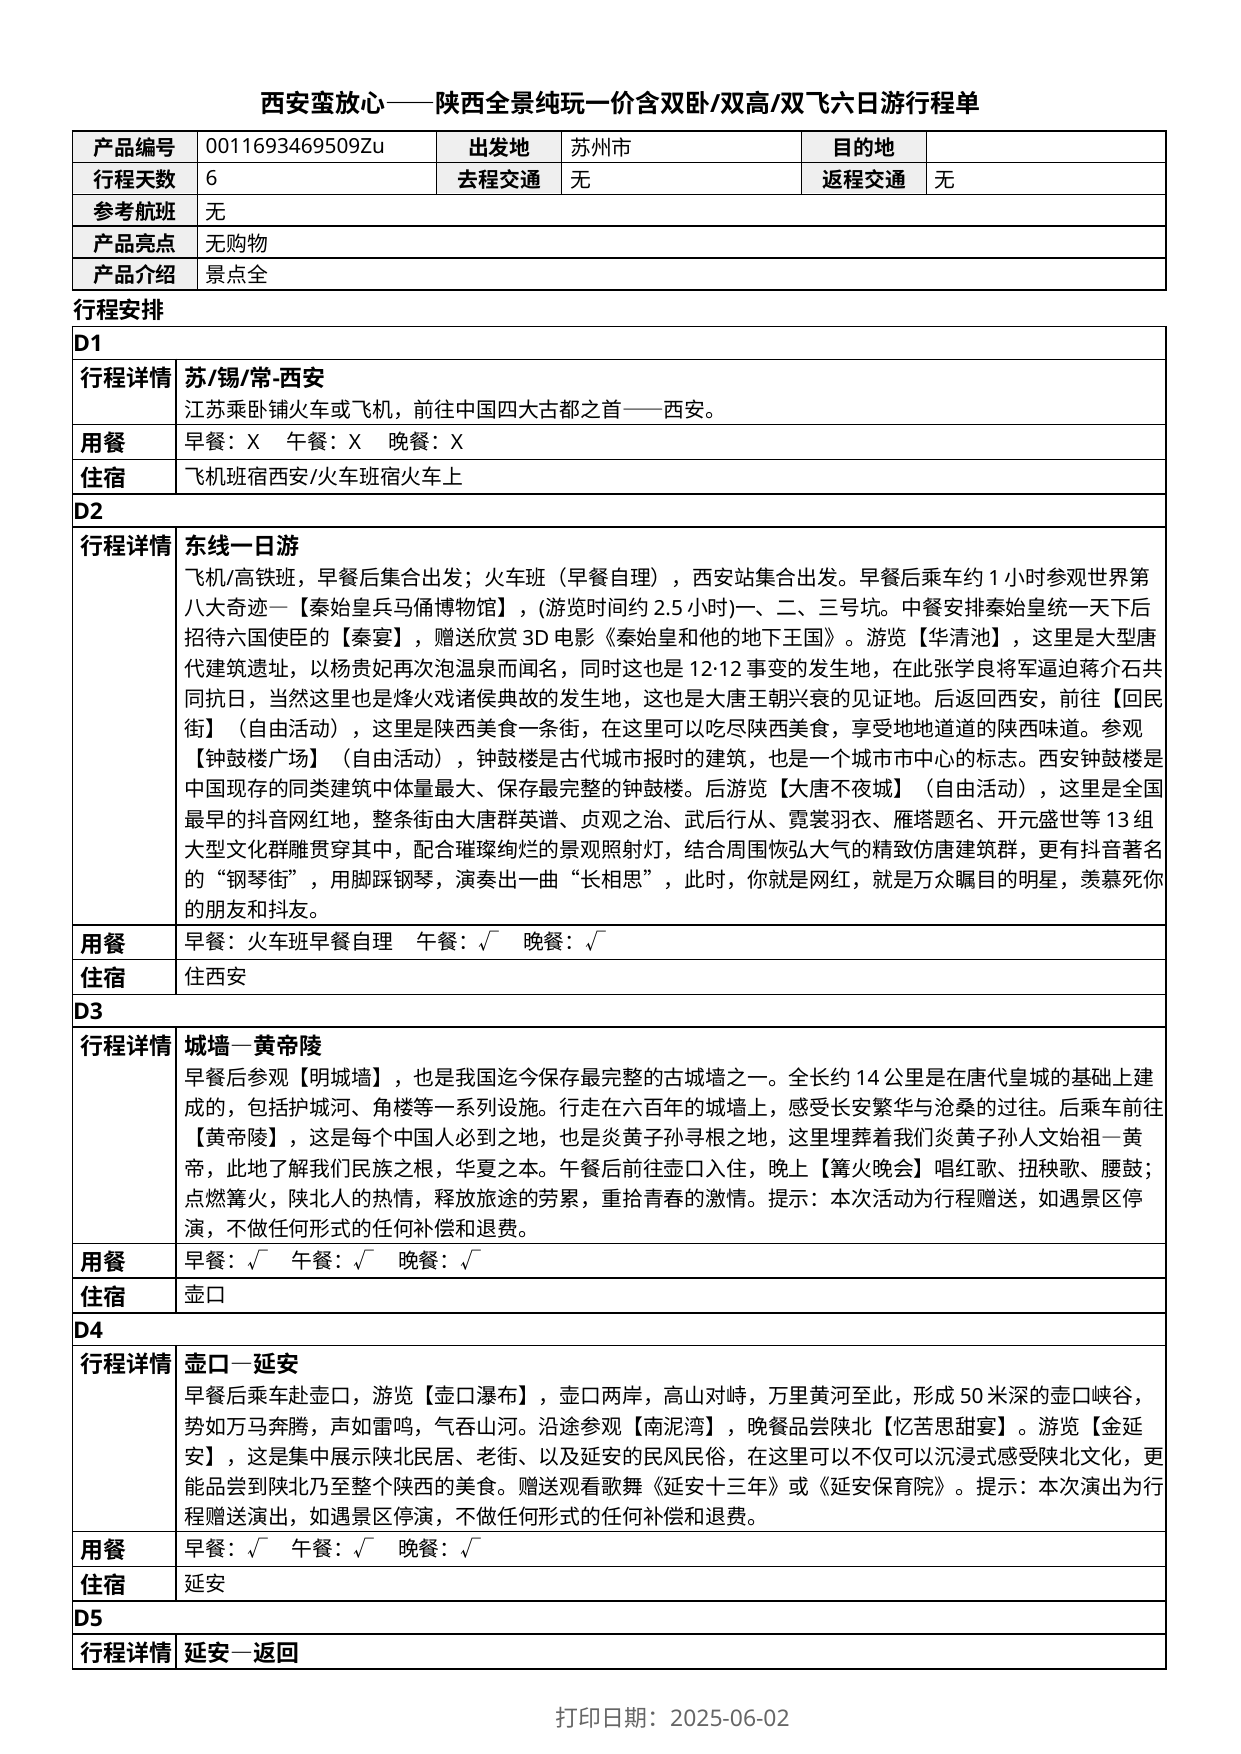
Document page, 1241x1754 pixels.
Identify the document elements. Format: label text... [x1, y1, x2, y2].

table_cell 住宿 [73, 960, 175, 993]
table_cell 早餐：√ 午餐：√ 晚餐：√ [177, 1532, 1165, 1566]
table_cell 早餐：X 午餐：X 晚餐：X [177, 425, 1165, 458]
table_cell 6 [198, 163, 436, 193]
table_cell 去程交通 [437, 163, 561, 193]
table_cell 住宿 [73, 1279, 175, 1312]
table_cell 用餐 [73, 425, 175, 458]
table_header 产品编号 [73, 132, 197, 162]
table_cell 行程详情 [73, 528, 175, 924]
table_cell 飞机班宿西安/火车班宿火车上 [177, 460, 1165, 493]
table_cell 住宿 [73, 460, 175, 493]
table_header 出发地 [437, 132, 561, 162]
table_cell 壶口—延安 早餐后乘车赴壶口，游览【壶口瀑布】，壶口两岸，高山对峙，万里黄河至此，形成50米深的壶口峡谷，势如万马奔腾，声如雷鸣，气吞山河。沿途参观【南泥湾】，晚餐品尝陕北【忆苦思甜宴】。游览【金延安】，这是集中展示陕北民居、老街、以及延安的民风民俗，在这里可以不仅可以沉浸式感受陕北文化，更能品尝到陕北乃至整个陕西的美食。赠送观看歌舞《延安十三年》或《延安保育院》。 [177, 1346, 1165, 1531]
table_cell 无购物 [198, 227, 1165, 257]
table_cell 用餐 [73, 926, 175, 959]
table_header [927, 132, 1165, 162]
table_header 0011693469509Zu [198, 132, 436, 162]
table_header 目的地 [802, 132, 926, 162]
table_cell 城墙—黄帝陵 早餐后参观【明城墙】，也是我国迄今保存最完整的古城墙之一。全长约14公里是在唐代皇城的基础上建成的，包括护城河、角楼等一系列设施。行走在六百年的城墙上，感受长安繁华与沧桑的过往。 [177, 1028, 1165, 1242]
table_cell 住西安 [177, 960, 1165, 993]
table_cell 行程详情 [73, 360, 175, 424]
table_cell D2 [73, 495, 1165, 526]
table_cell 行程详情 [73, 1635, 175, 1668]
table_cell 用餐 [73, 1244, 175, 1277]
table_cell 景点全 [198, 259, 1165, 289]
text 行程安排 [73, 291, 1167, 325]
table_cell 用餐 [73, 1532, 175, 1566]
table_cell 行程详情 [73, 1346, 175, 1531]
table_cell 早餐：√ 午餐：√ 晚餐：√ [177, 1244, 1165, 1277]
table_cell D4 [73, 1314, 1165, 1345]
table_cell 苏/锡/常-西安 江苏乘卧铺火车或飞机，前往中国四大古都之首——西安。 [177, 360, 1165, 424]
table_cell 壶口 [177, 1279, 1165, 1312]
table_header D1 [73, 327, 1165, 358]
table_cell 行程天数 [73, 163, 197, 193]
table_cell 无 [927, 163, 1165, 193]
table_cell 延安 [177, 1567, 1165, 1600]
table_cell D3 [73, 995, 1165, 1026]
table_cell 东线一日游 飞机/高铁班，早餐后集合出发；火车班（早餐自理），西安站集合出发。 [177, 528, 1165, 924]
table_cell 参考航班 [73, 195, 197, 225]
table_cell 产品介绍 [73, 259, 197, 289]
table_cell 无 [198, 195, 1165, 225]
table_cell 无 [562, 163, 801, 193]
table_cell 产品亮点 [73, 227, 197, 257]
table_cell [177, 1635, 1165, 1668]
table_cell D5 [73, 1602, 1165, 1633]
table_cell 返程交通 [802, 163, 926, 193]
text 西安蛮放心——陕西全景纯玩一价含双卧/双高/双飞六日游行程单 [73, 83, 1167, 119]
table_header 苏州市 [562, 132, 801, 162]
table_cell 住宿 [73, 1567, 175, 1600]
table_cell 早餐：火车班早餐自理 午餐：√ 晚餐：√ [177, 926, 1165, 959]
table_cell 行程详情 [73, 1028, 175, 1242]
